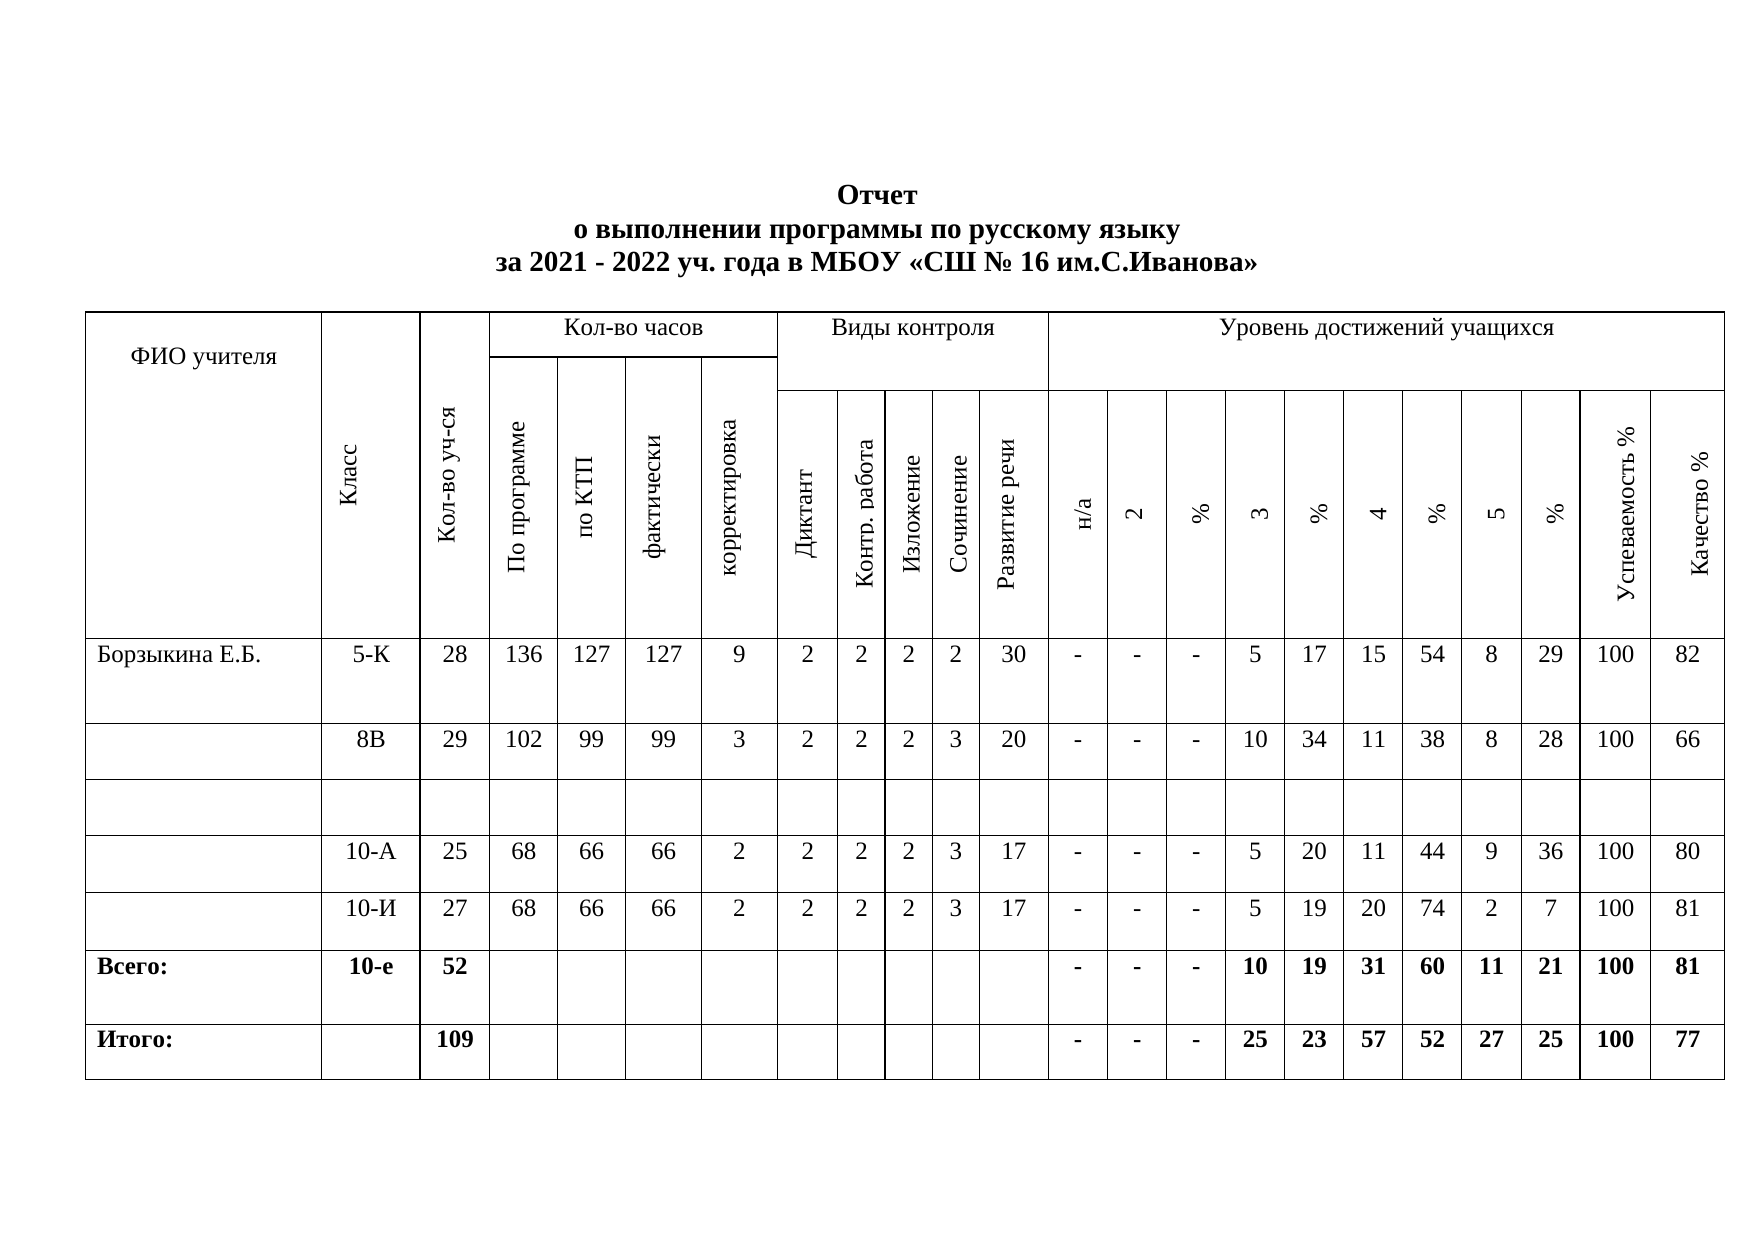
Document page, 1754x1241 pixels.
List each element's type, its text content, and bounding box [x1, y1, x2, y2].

table_cell - [1049, 1025, 1107, 1079]
table_cell 5 [1226, 639, 1284, 723]
table_cell по КТП [558, 358, 625, 638]
table_cell [558, 951, 625, 1023]
table_cell 68 [490, 893, 557, 950]
table_cell - [1108, 951, 1166, 1023]
table_cell 8 [1462, 639, 1521, 723]
table_cell [322, 1025, 419, 1079]
table_cell 66 [1651, 724, 1724, 778]
table_cell - [1049, 951, 1107, 1023]
table_cell [1108, 780, 1166, 835]
table_cell 36 [1522, 836, 1579, 892]
table_cell 99 [626, 724, 701, 778]
table_cell % [1285, 391, 1343, 638]
table_cell [838, 780, 884, 835]
table_cell 52 [1403, 1025, 1461, 1079]
table_cell 77 [1651, 1025, 1724, 1079]
table_cell 68 [490, 836, 557, 892]
table_cell 38 [1403, 724, 1461, 778]
table_cell 7 [1522, 893, 1579, 950]
table_cell 3 [702, 724, 777, 778]
table_cell 2 [778, 724, 837, 778]
table_cell 100 [1581, 893, 1650, 950]
table_cell 34 [1285, 724, 1343, 778]
table_cell Сочинение [933, 391, 979, 638]
table_cell 11 [1344, 724, 1402, 778]
table_cell [980, 780, 1048, 835]
table_cell 9 [1462, 836, 1521, 892]
table_cell 29 [421, 724, 489, 778]
table_cell Изложение [886, 391, 932, 638]
table_cell 99 [558, 724, 625, 778]
table_cell [1344, 780, 1402, 835]
table_cell [933, 1025, 979, 1079]
table_cell - [1049, 639, 1107, 723]
table_cell [1581, 780, 1650, 835]
table_cell [86, 893, 321, 950]
table_cell [778, 1025, 837, 1079]
table_cell Борзыкина Е.Б. [86, 639, 321, 723]
table_cell 17 [1285, 639, 1343, 723]
table_cell 8В [322, 724, 419, 778]
text за 2021 - 2022 уч. года в МБОУ «СШ № 16 им.С.Иванова» [118, 244, 1636, 278]
table_cell - [1108, 836, 1166, 892]
table_cell - [1108, 639, 1166, 723]
table_cell [933, 780, 979, 835]
table_cell 3 [1226, 391, 1284, 638]
table_cell 21 [1522, 951, 1579, 1023]
text Отчет [118, 177, 1636, 211]
table_cell - [1167, 724, 1225, 778]
table_cell 25 [421, 836, 489, 892]
table_cell 15 [1344, 639, 1402, 723]
table_cell 5 [1226, 893, 1284, 950]
table_cell 5-К [322, 639, 419, 723]
table_cell [702, 1025, 777, 1079]
table_cell - [1108, 893, 1166, 950]
table_cell [778, 951, 837, 1023]
table_cell 3 [933, 724, 979, 778]
table_cell [1226, 780, 1284, 835]
table_cell 57 [1344, 1025, 1402, 1079]
table_cell [626, 780, 701, 835]
table_cell 54 [1403, 639, 1461, 723]
table_cell 23 [1285, 1025, 1343, 1079]
table_cell 19 [1285, 893, 1343, 950]
table_cell 2 [838, 893, 884, 950]
table_cell 27 [1462, 1025, 1521, 1079]
table_cell % [1167, 391, 1225, 638]
table_cell 81 [1651, 951, 1724, 1023]
table_cell 3 [933, 893, 979, 950]
table_cell 66 [558, 836, 625, 892]
table_cell [702, 780, 777, 835]
table_cell По программе [490, 358, 557, 638]
table_cell [933, 951, 979, 1023]
table_cell 29 [1522, 639, 1579, 723]
table_cell Развитие речи [980, 391, 1048, 638]
table_cell [558, 1025, 625, 1079]
table_cell 127 [558, 639, 625, 723]
table_cell 100 [1581, 951, 1650, 1023]
table_cell [86, 724, 321, 778]
table_cell 2 [778, 639, 837, 723]
table_cell 4 [1344, 391, 1402, 638]
table_cell - [1108, 1025, 1166, 1079]
table_cell 17 [980, 893, 1048, 950]
table_cell 2 [838, 639, 884, 723]
table_cell [838, 1025, 884, 1079]
table_cell 28 [421, 639, 489, 723]
table_cell [490, 780, 557, 835]
table_cell 66 [626, 893, 701, 950]
table_cell 80 [1651, 836, 1724, 892]
table_cell Всего: [86, 951, 321, 1023]
table_cell % [1403, 391, 1461, 638]
table_cell 2 [702, 836, 777, 892]
table_header Уровень достижений учащихся [1049, 313, 1724, 390]
table_cell Диктант [778, 391, 837, 638]
table_cell 2 [778, 893, 837, 950]
table_cell [980, 1025, 1048, 1079]
table_cell 25 [1522, 1025, 1579, 1079]
table_cell 27 [421, 893, 489, 950]
table_cell 74 [1403, 893, 1461, 950]
table_cell [1522, 780, 1579, 835]
text о выполнении программы по русскому языку [118, 211, 1636, 244]
table_cell 8 [1462, 724, 1521, 778]
table_cell 109 [421, 1025, 489, 1079]
table_cell 10 [1226, 724, 1284, 778]
table_cell 100 [1581, 724, 1650, 778]
table_header ФИО учителя [86, 313, 321, 638]
table_cell корректировка [702, 358, 777, 638]
table_cell [778, 780, 837, 835]
table_cell - [1167, 639, 1225, 723]
table_cell [1403, 780, 1461, 835]
table_cell - [1049, 724, 1107, 778]
table_cell 20 [980, 724, 1048, 778]
table_cell 10-И [322, 893, 419, 950]
table_cell - [1049, 893, 1107, 950]
table_cell 5 [1462, 391, 1521, 638]
table_cell [1462, 780, 1521, 835]
table_cell [626, 1025, 701, 1079]
table_cell 10-е [322, 951, 419, 1023]
table_cell н/а [1049, 391, 1107, 638]
table_header Кол-во часов [490, 313, 777, 356]
table_cell 20 [1344, 893, 1402, 950]
table_cell 2 [778, 836, 837, 892]
table_cell [322, 780, 419, 835]
table_cell фактически [626, 358, 701, 638]
table_cell 2 [886, 836, 932, 892]
table_cell 2 [838, 836, 884, 892]
table_cell [490, 1025, 557, 1079]
table_cell 100 [1581, 836, 1650, 892]
table_cell 2 [886, 893, 932, 950]
table_cell 60 [1403, 951, 1461, 1023]
table_cell 31 [1344, 951, 1402, 1023]
table_cell [886, 780, 932, 835]
table_cell 25 [1226, 1025, 1284, 1079]
table_cell [86, 836, 321, 892]
table_cell - [1167, 1025, 1225, 1079]
table_cell [626, 951, 701, 1023]
table_cell [886, 951, 932, 1023]
table_cell [421, 780, 489, 835]
table_cell [886, 1025, 932, 1079]
table_cell 2 [933, 639, 979, 723]
table_cell 2 [702, 893, 777, 950]
table_cell 66 [626, 836, 701, 892]
table_cell 10-А [322, 836, 419, 892]
table_cell 9 [702, 639, 777, 723]
table_cell 52 [421, 951, 489, 1023]
table_cell 100 [1581, 639, 1650, 723]
table_cell 30 [980, 639, 1048, 723]
table_header Класс [322, 313, 419, 638]
table_cell [558, 780, 625, 835]
table_cell 2 [1108, 391, 1166, 638]
table_cell 44 [1403, 836, 1461, 892]
table_cell 10 [1226, 951, 1284, 1023]
table_cell 2 [1462, 893, 1521, 950]
table_header Кол-во уч-ся [421, 313, 489, 638]
table_cell 19 [1285, 951, 1343, 1023]
table_cell 11 [1344, 836, 1402, 892]
table_cell [1167, 780, 1225, 835]
table_cell 136 [490, 639, 557, 723]
table_cell - [1167, 893, 1225, 950]
table_cell 3 [933, 836, 979, 892]
table_cell [702, 951, 777, 1023]
table_cell 5 [1226, 836, 1284, 892]
table_header Виды контроля [778, 313, 1048, 390]
table_cell 11 [1462, 951, 1521, 1023]
table_cell - [1167, 951, 1225, 1023]
table_cell 2 [838, 724, 884, 778]
table_cell 102 [490, 724, 557, 778]
table_cell 82 [1651, 639, 1724, 723]
table_cell 127 [626, 639, 701, 723]
table_cell 2 [886, 639, 932, 723]
table_cell 2 [886, 724, 932, 778]
table_cell 100 [1581, 1025, 1650, 1079]
table_cell Итого: [86, 1025, 321, 1079]
table_cell 81 [1651, 893, 1724, 950]
table_cell Качество % [1651, 391, 1724, 638]
table_cell [1651, 780, 1724, 835]
table_cell [86, 780, 321, 835]
table_cell % [1522, 391, 1579, 638]
table_cell - [1167, 836, 1225, 892]
table_cell 28 [1522, 724, 1579, 778]
table_cell - [1049, 836, 1107, 892]
table_cell [980, 951, 1048, 1023]
table_cell 17 [980, 836, 1048, 892]
table_cell 66 [558, 893, 625, 950]
table_cell [1049, 780, 1107, 835]
table_cell Успеваемость % [1581, 391, 1650, 638]
table_cell 20 [1285, 836, 1343, 892]
table_cell [490, 951, 557, 1023]
table_cell - [1108, 724, 1166, 778]
table_cell Контр. работа [838, 391, 884, 638]
table_cell [838, 951, 884, 1023]
table_cell [1285, 780, 1343, 835]
